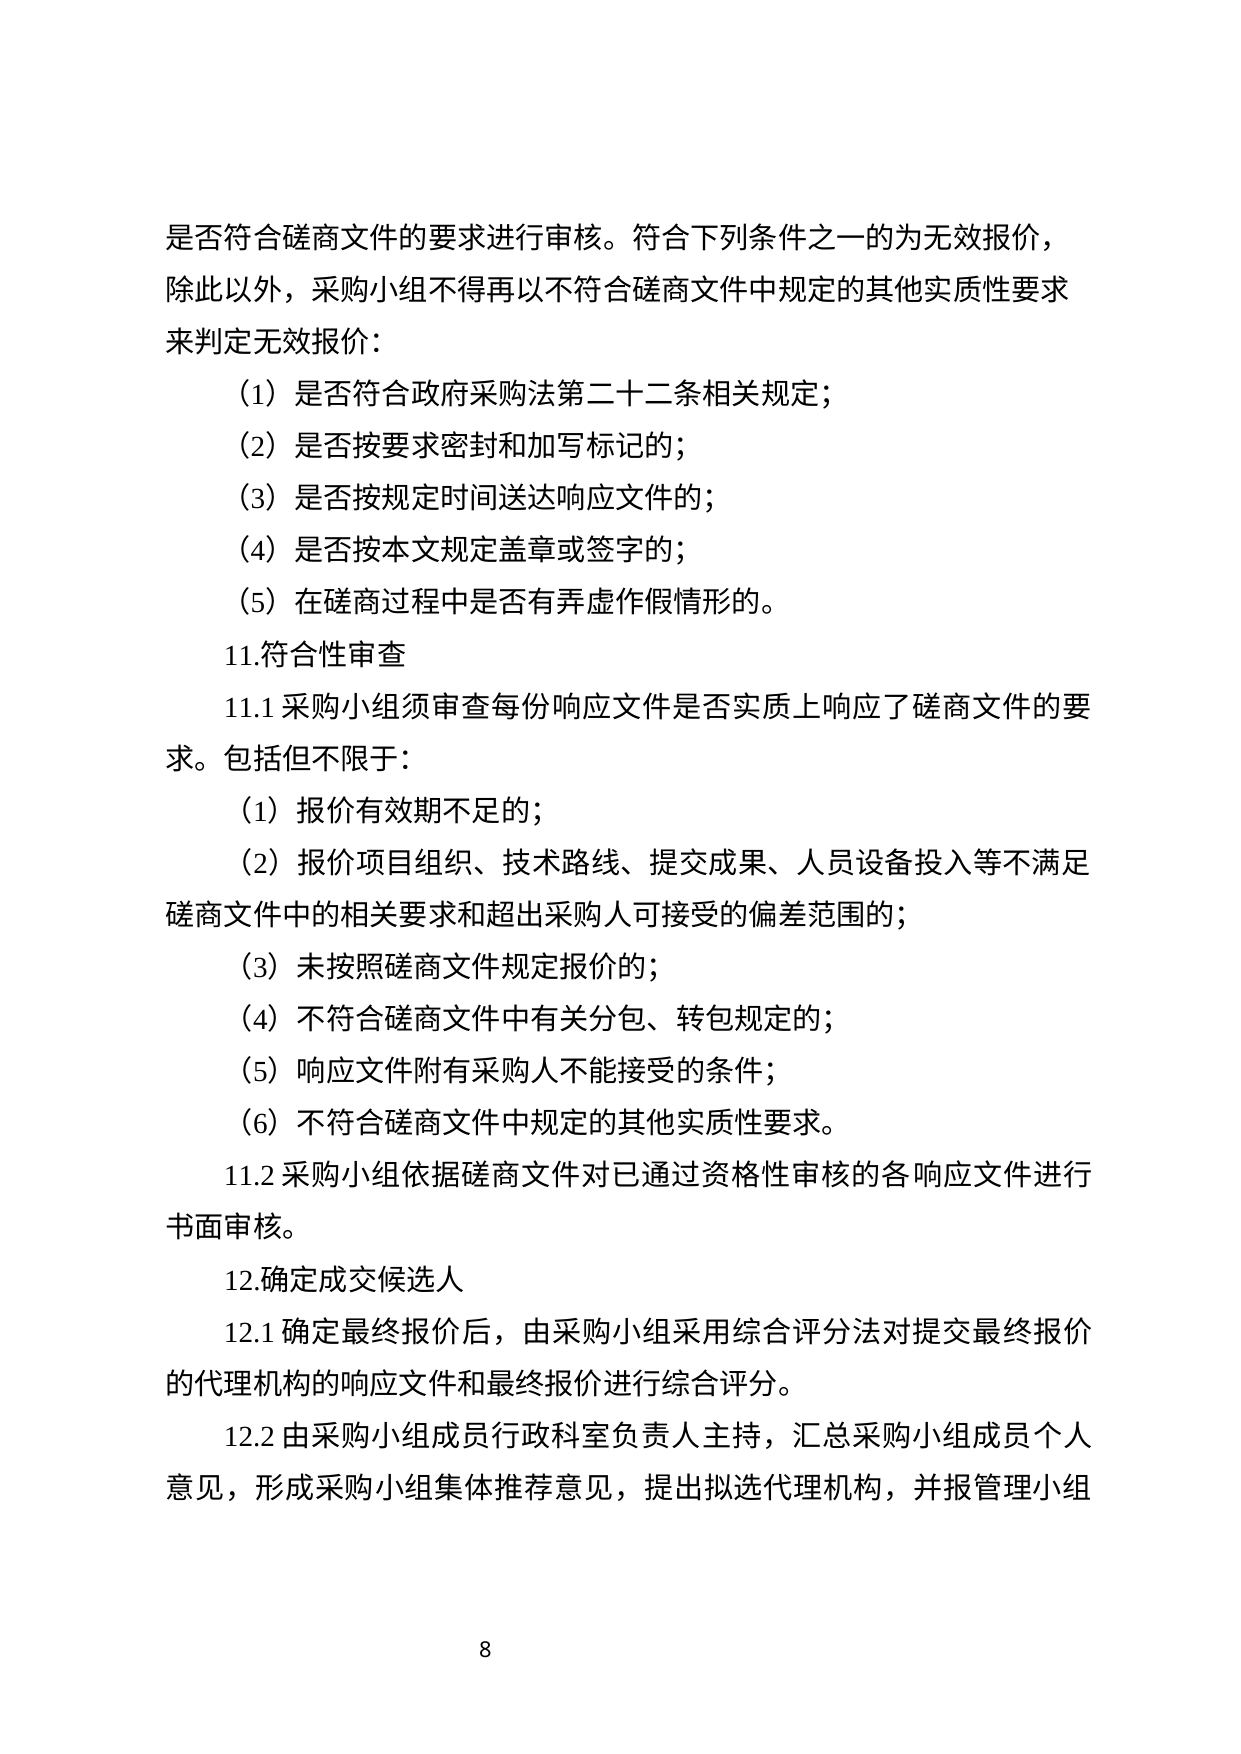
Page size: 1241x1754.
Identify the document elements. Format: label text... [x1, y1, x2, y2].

text （3）未按照磋商文件规定报价的； [165, 936, 1093, 988]
text （1）是否符合政府采购法第二十二条相关规定； [165, 363, 1093, 415]
text （4）不符合磋商文件中有关分包、转包规定的； [165, 988, 1093, 1040]
text 11.符合性审查 [165, 623, 1093, 675]
text 12.1确定最终报价后，由采购小组采用综合评分法对提交最终报价的代理机构的响应文件和最终报价进行综合评分。 [165, 1300, 1093, 1404]
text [165, 207, 1093, 363]
text （4）是否按本文规定盖章或签字的； [165, 519, 1093, 571]
text （2）是否按要求密封和加写标记的； [165, 415, 1093, 467]
text 12.确定成交候选人 [224, 1248, 1093, 1300]
text （3）是否按规定时间送达响应文件的； [165, 467, 1093, 519]
text （6）不符合磋商文件中规定的其他实质性要求。 [165, 1092, 1093, 1144]
text （5）在磋商过程中是否有弄虚作假情形的。 [165, 571, 1093, 623]
text （5）响应文件附有采购人不能接受的条件； [165, 1040, 1093, 1092]
text （2）报价项目组织、技术路线、提交成果、人员设备投入等不满足磋商文件中的相关要求和超出采购人可接受的偏差范围的； [165, 832, 1093, 936]
text 11.1采购小组须审查每份响应文件是否实质上响应了磋商文件的要求。包括但不限于： [165, 675, 1093, 779]
text 11.2采购小组依据磋商文件对已通过资格性审核的各响应文件进行书面审核。 [165, 1144, 1093, 1248]
text （1）报价有效期不足的； [165, 779, 1093, 832]
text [165, 1404, 1093, 1509]
